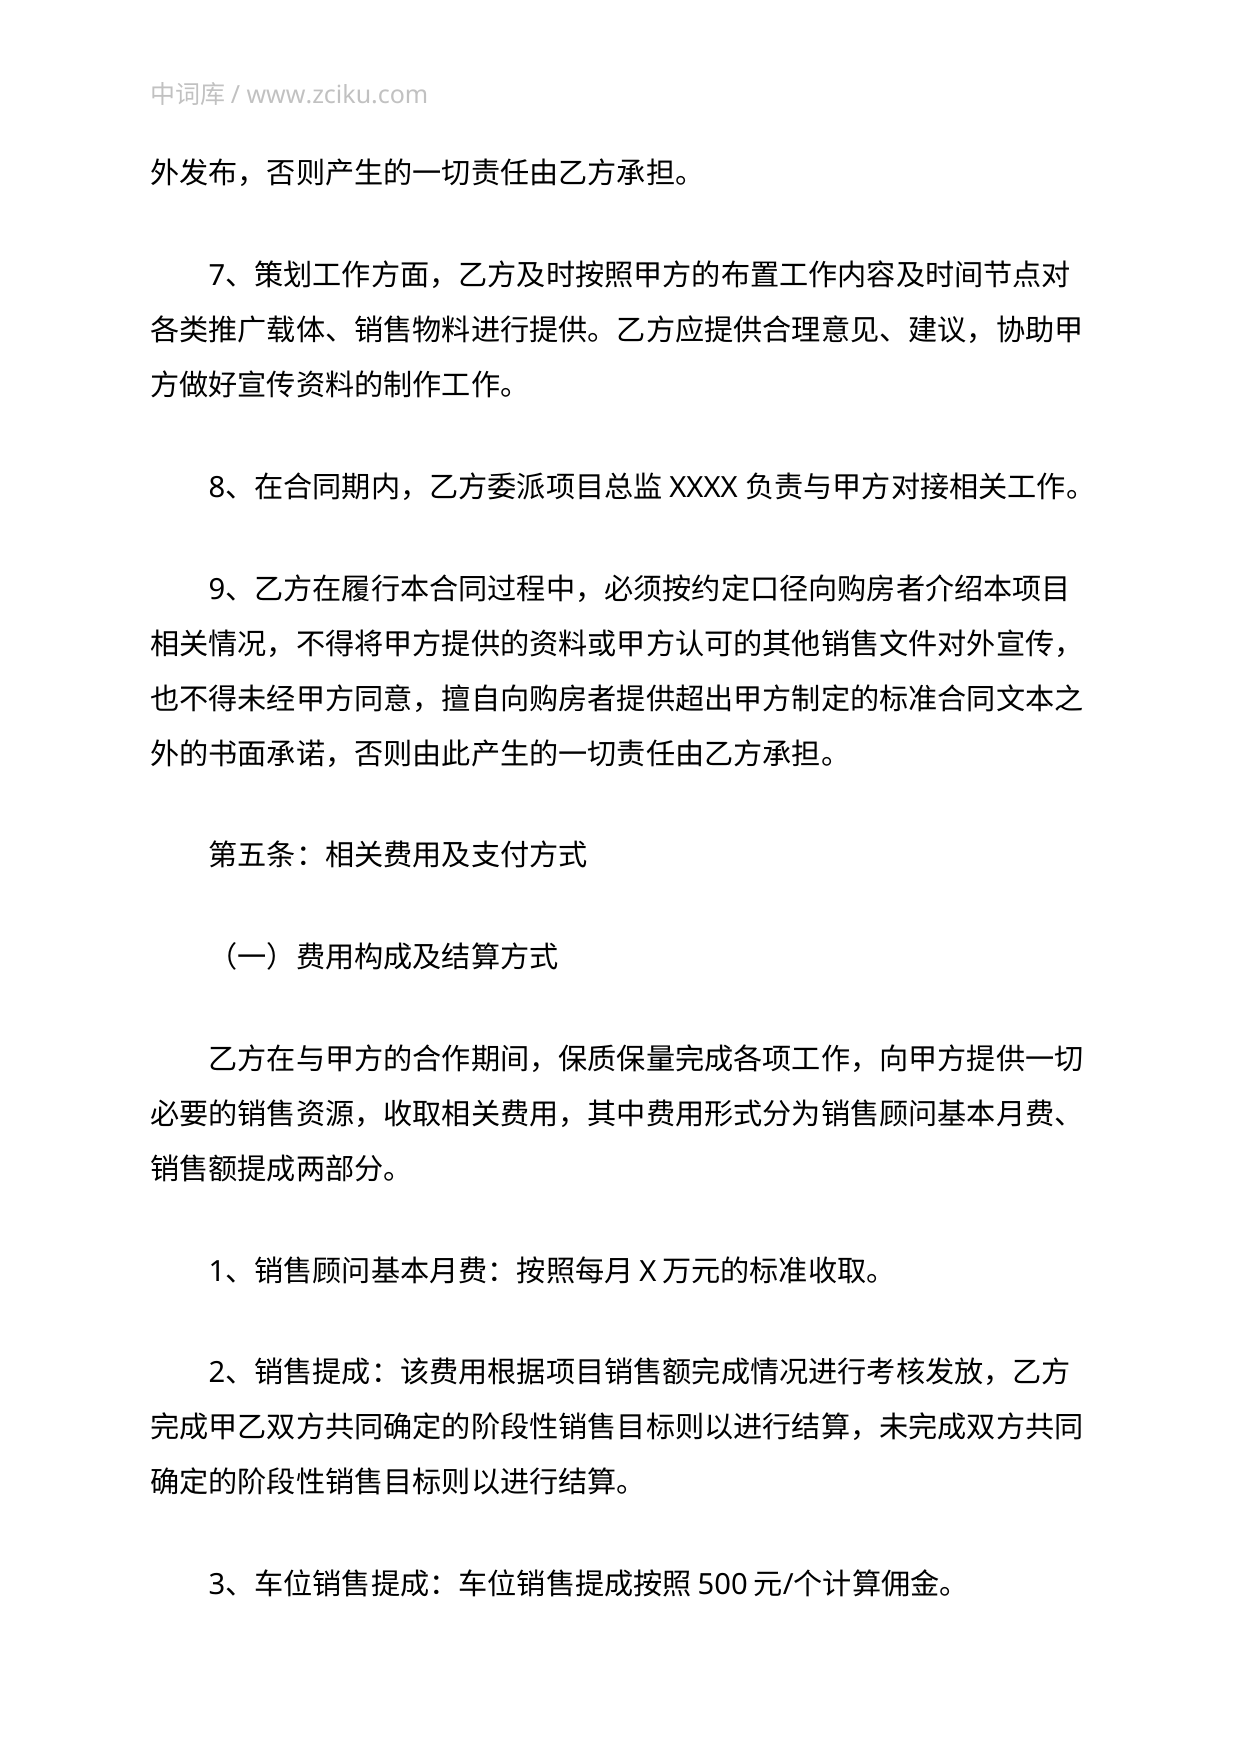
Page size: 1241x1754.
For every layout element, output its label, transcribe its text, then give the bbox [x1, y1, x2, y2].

text 3、车位销售提成：车位销售提成按照500元/个计算佣金。 [150, 1561, 1090, 1603]
text 2、销售提成：该费用根据项目销售额完成情况进行考核发放，乙方完成甲乙双方共同确定的阶段性销售目标则以进行结算，未完成双方共同确定的阶段性销售目标则以进行结算。 [150, 1349, 1090, 1501]
text 1、销售顾问基本月费：按照每月X万元的标准收取。 [150, 1247, 1090, 1289]
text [150, 150, 1090, 192]
text 9、乙方在履行本合同过程中，必须按约定口径向购房者介绍本项目相关情况，不得将甲方提供的资料或甲方认可的其他销售文件对外宣传，也不得未经甲方同意，擅自向购房者提供超出甲方制定的标准合同文本之外的书面承诺，否则由此产生的一切责任由乙方承担。 [150, 565, 1090, 772]
text （一）费用构成及结算方式 [150, 934, 1090, 976]
text 7、策划工作方面，乙方及时按照甲方的布置工作内容及时间节点对各类推广载体、销售物料进行提供。乙方应提供合理意见、建议，协助甲方做好宣传资料的制作工作。 [150, 252, 1090, 404]
text 8、在合同期内，乙方委派项目总监 XXXX 负责与甲方对接相关工作。 [150, 463, 1090, 506]
text 第五条：相关费用及支付方式 [150, 832, 1090, 874]
text 乙方在与甲方的合作期间，保质保量完成各项工作，向甲方提供一切必要的销售资源，收取相关费用，其中费用形式分为销售顾问基本月费、销售额提成两部分。 [150, 1036, 1090, 1188]
